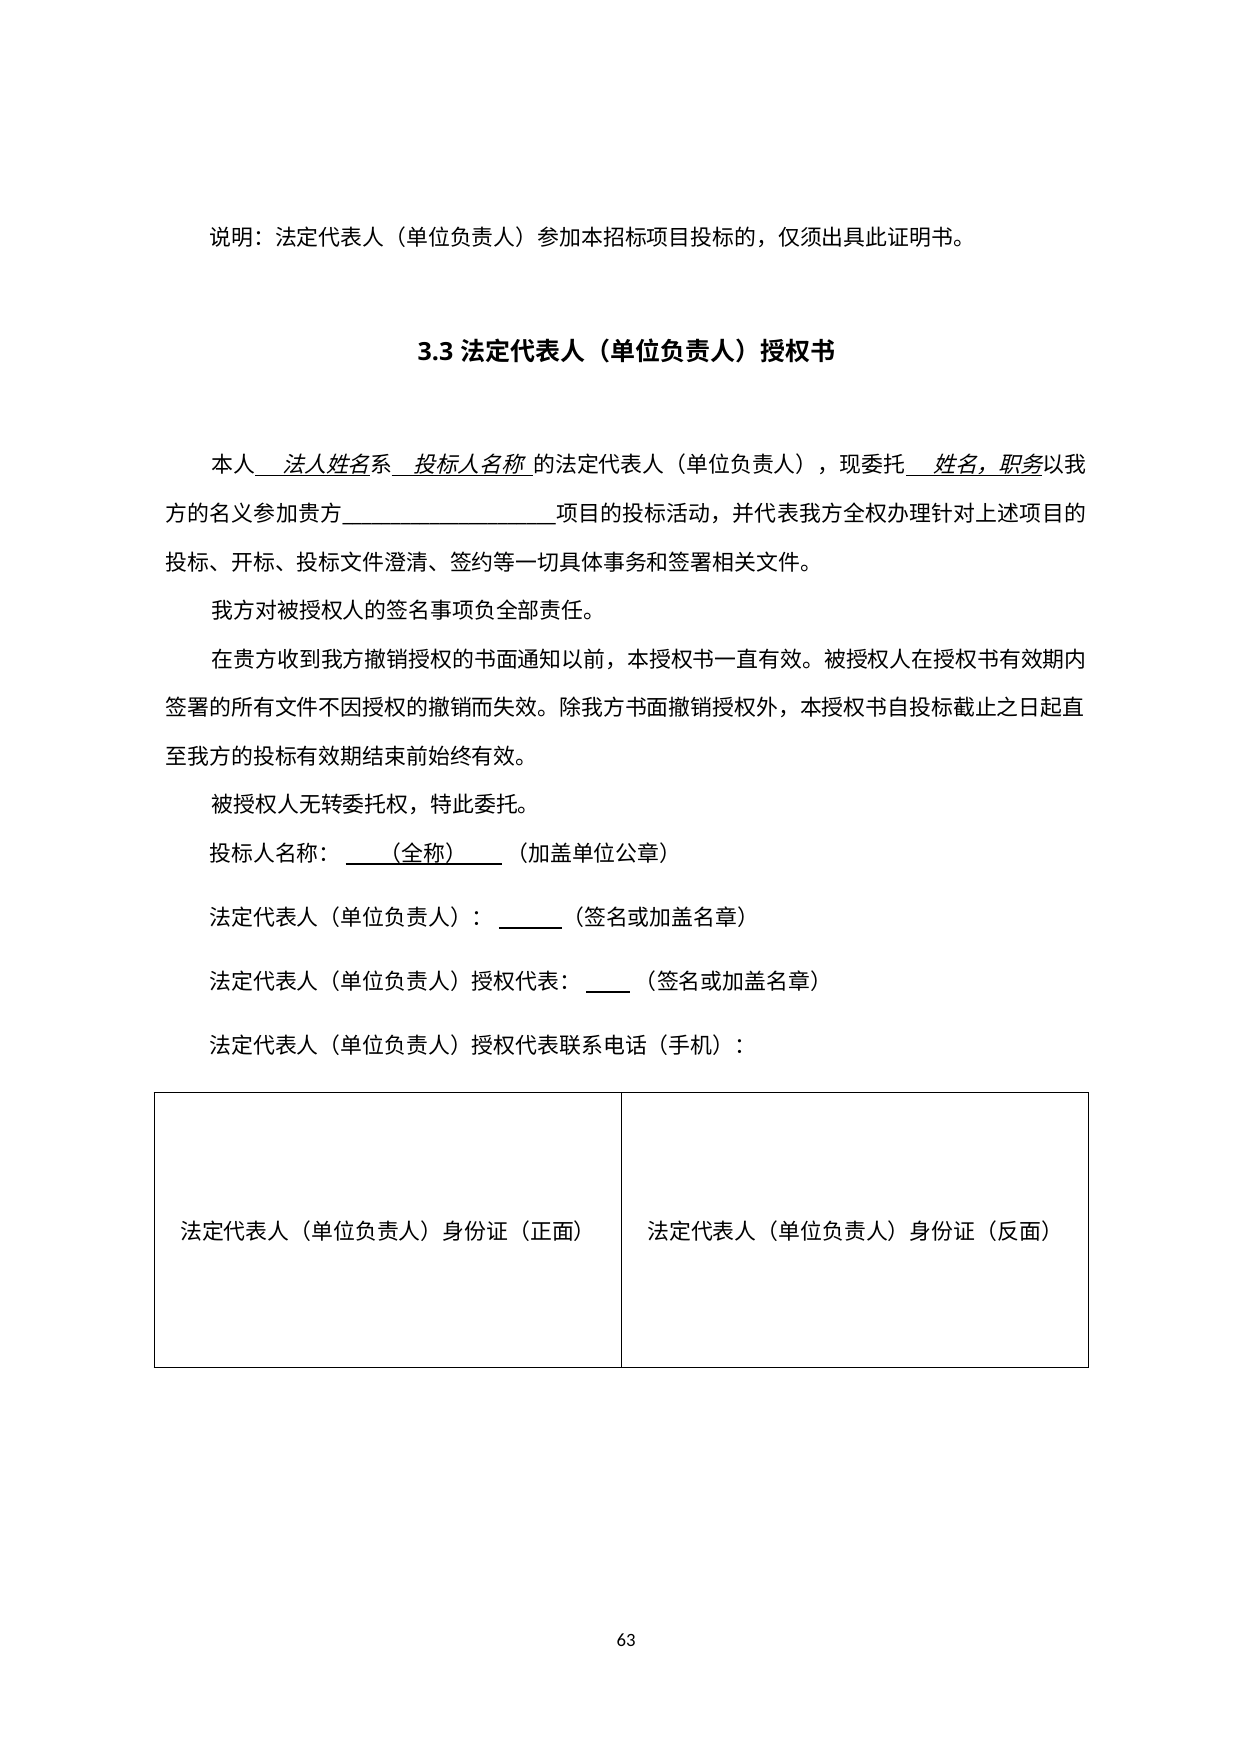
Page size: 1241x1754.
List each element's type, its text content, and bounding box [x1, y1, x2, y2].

text 法定代表人（单位负责人）授权代表： （签名或加盖名章） [165, 964, 1087, 996]
text 法定代表人（单位负责人）： （签名或加盖名章） [165, 899, 1087, 932]
text 本人 法人姓名系 投标人名称 的法定代表人（单位负责人），现委托 姓名，职务以我方的名义参加贵方______________________项目的投标活动，并代表我方全权办理针对上述项目的投标、开标、投标文件澄清、签约等一切具体事务和签署相关文件。 [165, 447, 1087, 577]
text 法定代表人（单位负责人）授权代表联系电话（手机）： [165, 1028, 1087, 1060]
text 我方对被授权人的签名事项负全部责任。 [165, 593, 1087, 625]
text 3.3 法定代表人（单位负责人）授权书 [165, 317, 1087, 382]
table_header 法定代表人（单位负责人）身份证（反面） [622, 1093, 1088, 1367]
text 被授权人无转委托权，特此委托。 [165, 787, 1087, 819]
table_header 法定代表人（单位负责人）身份证（正面） [155, 1093, 621, 1367]
text 说明：法定代表人（单位负责人）参加本招标项目投标的，仅须出具此证明书。 [165, 219, 1087, 252]
text 在贵方收到我方撤销授权的书面通知以前，本授权书一直有效。被授权人在授权书有效期内签署的所有文件不因授权的撤销而失效。除我方书面撤销授权外，本授权书自投标截止之日起直至我方的投标有效期结束前始终有效。 [165, 641, 1087, 771]
text 投标人名称： （全称） （加盖单位公章） [165, 835, 1087, 868]
